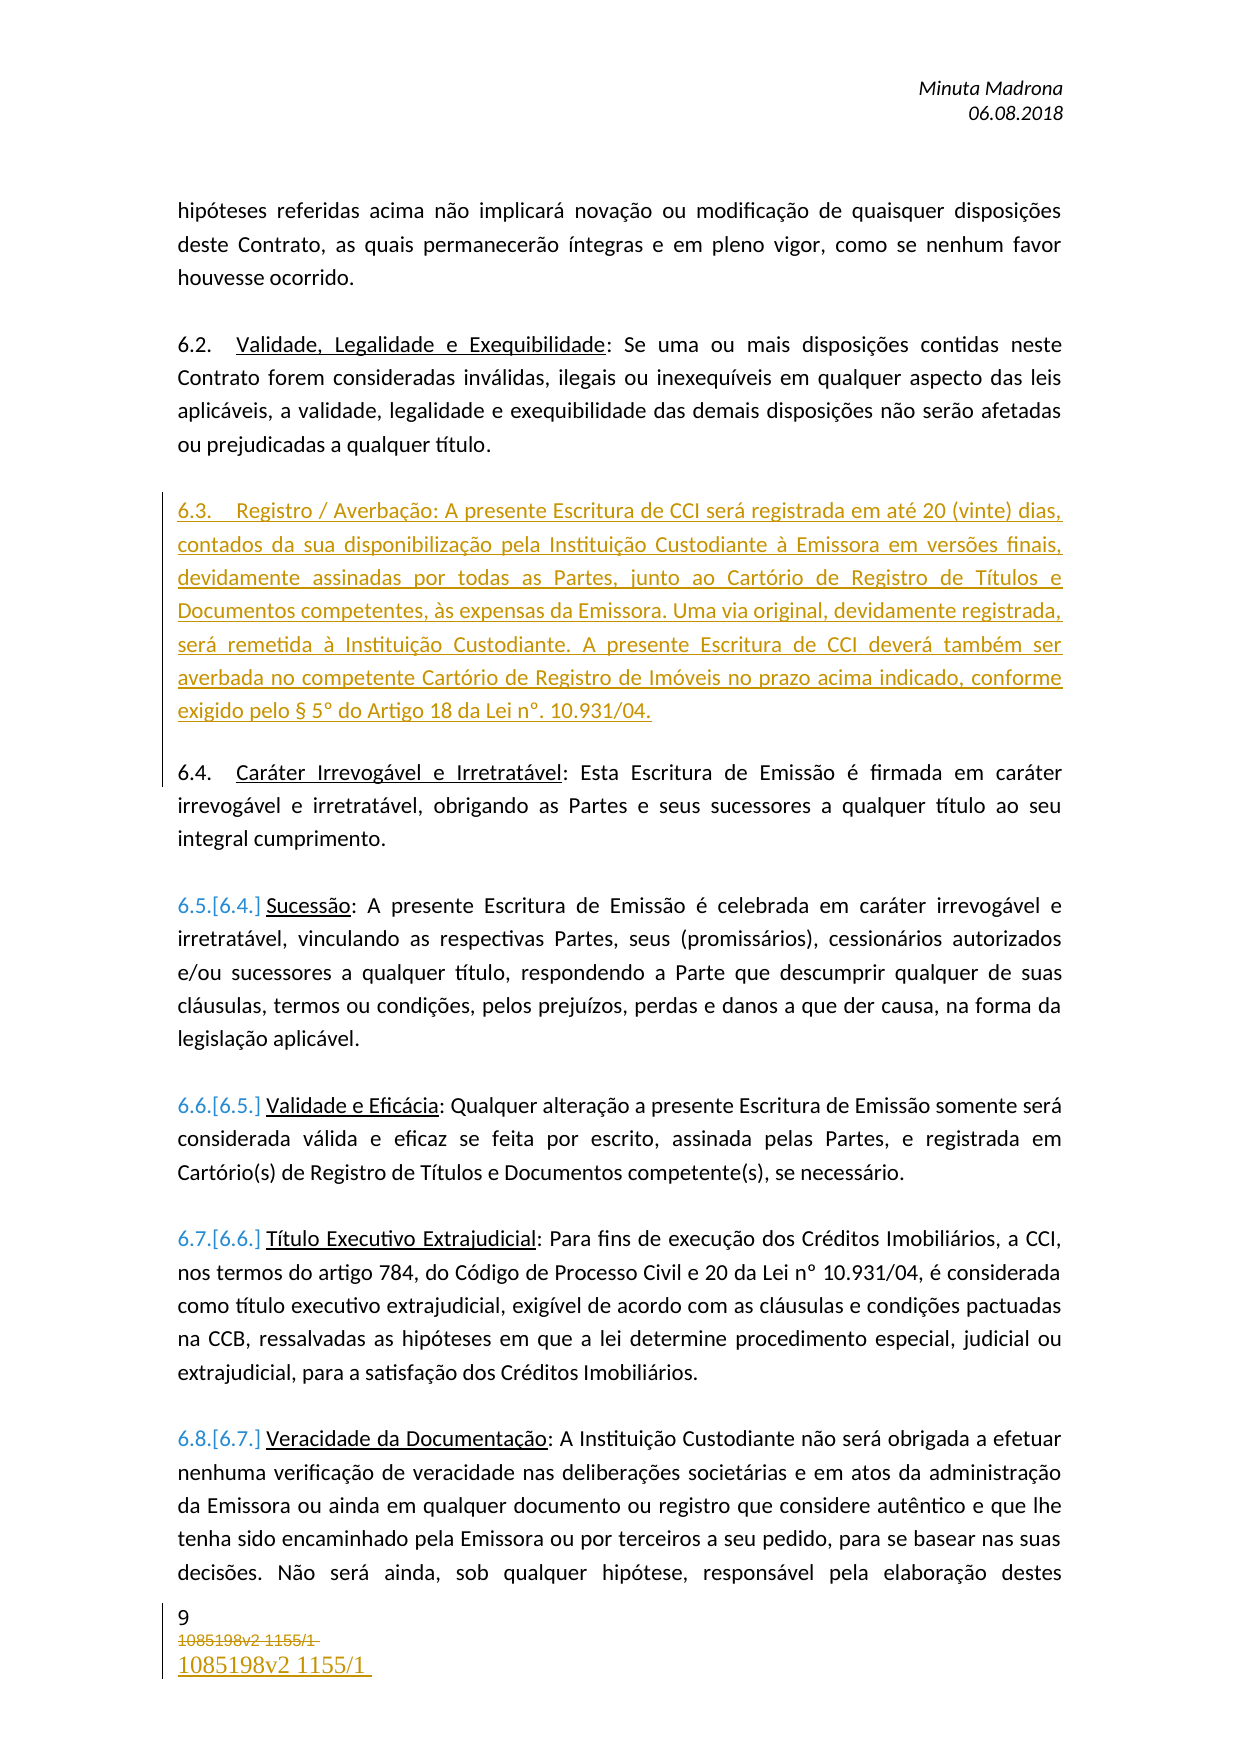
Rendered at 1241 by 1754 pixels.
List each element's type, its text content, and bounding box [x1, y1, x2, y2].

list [177, 192, 1063, 292]
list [177, 1420, 1063, 1587]
list Validade, Legalidade e Exequibilidade: Se uma ou mais disposições contidas neste Contrato forem consideradas inválidas, ilegais ou inexequíveis em qualquer aspecto das leis aplicáveis, a validade, legalidade e exequibilidade das demais disposições não serão afetadas ou prejudicadas a qualquer título. [177, 325, 1063, 459]
list Caráter Irrevogável e Irretratável: Esta Escritura de Emissão é firmada em caráter irrevogável e irretratável, obrigando as Partes e seus sucessores a qualquer título ao seu integral cumprimento. [177, 753, 1063, 853]
list Sucessão: A presente Escritura de Emissão é celebrada em caráter irrevogável e irretratável, vinculando as respectivas Partes, seus (promissários), cessionários autorizados e/ou sucessores a qualquer título, respondendo a Parte que descumprir qualquer de suas cláusulas, termos ou condições, pelos prejuízos, perdas e danos a que der causa, na forma da legislação aplicável. [177, 887, 1063, 1053]
list Validade e Eficácia: Qualquer alteração a presente Escritura de Emissão somente será considerada válida e eficaz se feita por escrito, assinada pelas Partes, e registrada em Cartório(s) de Registro de Títulos e Documentos competente(s), se necessário. [177, 1087, 1063, 1187]
list Título Executivo Extrajudicial: Para fins de execução dos Créditos Imobiliários, a CCI, nos termos do artigo 784, do Código de Processo Civil e 20 da Lei nº 10.931/04, é considerada como título executivo extrajudicial, exigível de acordo com as cláusulas e condições pactuadas na CCB, ressalvadas as hipóteses em que a lei determine procedimento especial, judicial ou extrajudicial, para a satisfação dos Créditos Imobiliários. [177, 1220, 1063, 1387]
